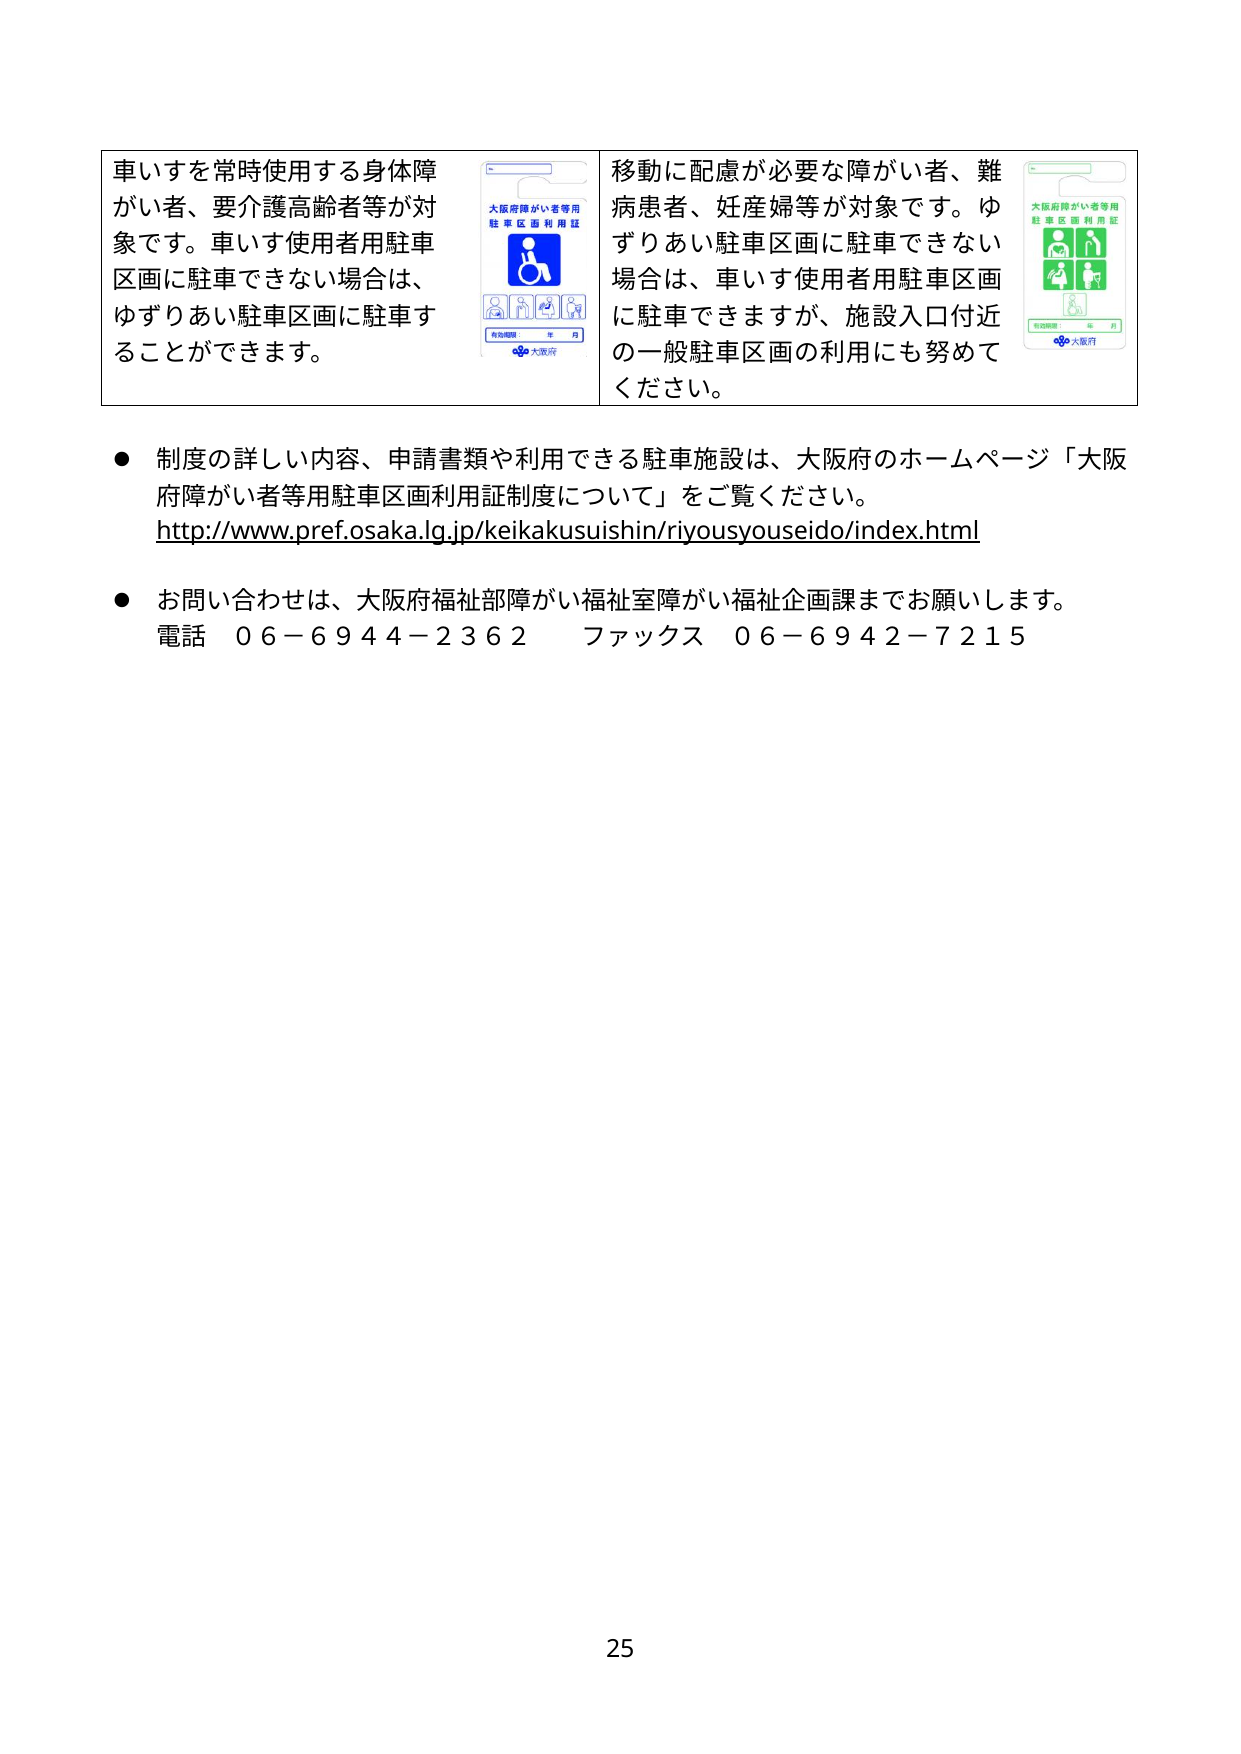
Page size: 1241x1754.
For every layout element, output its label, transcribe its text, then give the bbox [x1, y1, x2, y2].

picture [1021, 160, 1128, 350]
picture [478, 160, 587, 357]
list http://www.pref.osaka.lg.jp/keikakusuishin/riyousyouseido/index.html [156, 512, 1128, 546]
table_cell 車いすを常時使用する身体障がい者、要介護高齢者等が対象です。車いす使用者用駐車区画に駐車できない場合は、ゆずりあい駐車区画に駐車することができます。 [102, 151, 599, 405]
list 電話 ０６－６９４４－２３６２ ファックス ０６－６９４２－７２１５ [156, 617, 1128, 653]
table_cell 移動に配慮が必要な障がい者、難病患者、妊産婦等が対象です。ゆずりあい駐車区画に駐車できない場合は、車いす使用者用駐車区画に駐車できますが、施設入口付近の一般駐車区画の利用にも努めてください。 [600, 151, 1137, 405]
list 制度の詳しい内容、申請書類や利用できる駐車施設は、大阪府のホームページ「大阪府障がい者等用駐車区画利用証制度について」をご覧ください。 [112, 440, 1128, 512]
list お問い合わせは、大阪府福祉部障がい福祉室障がい福祉企画課までお願いします。 [112, 581, 1128, 617]
